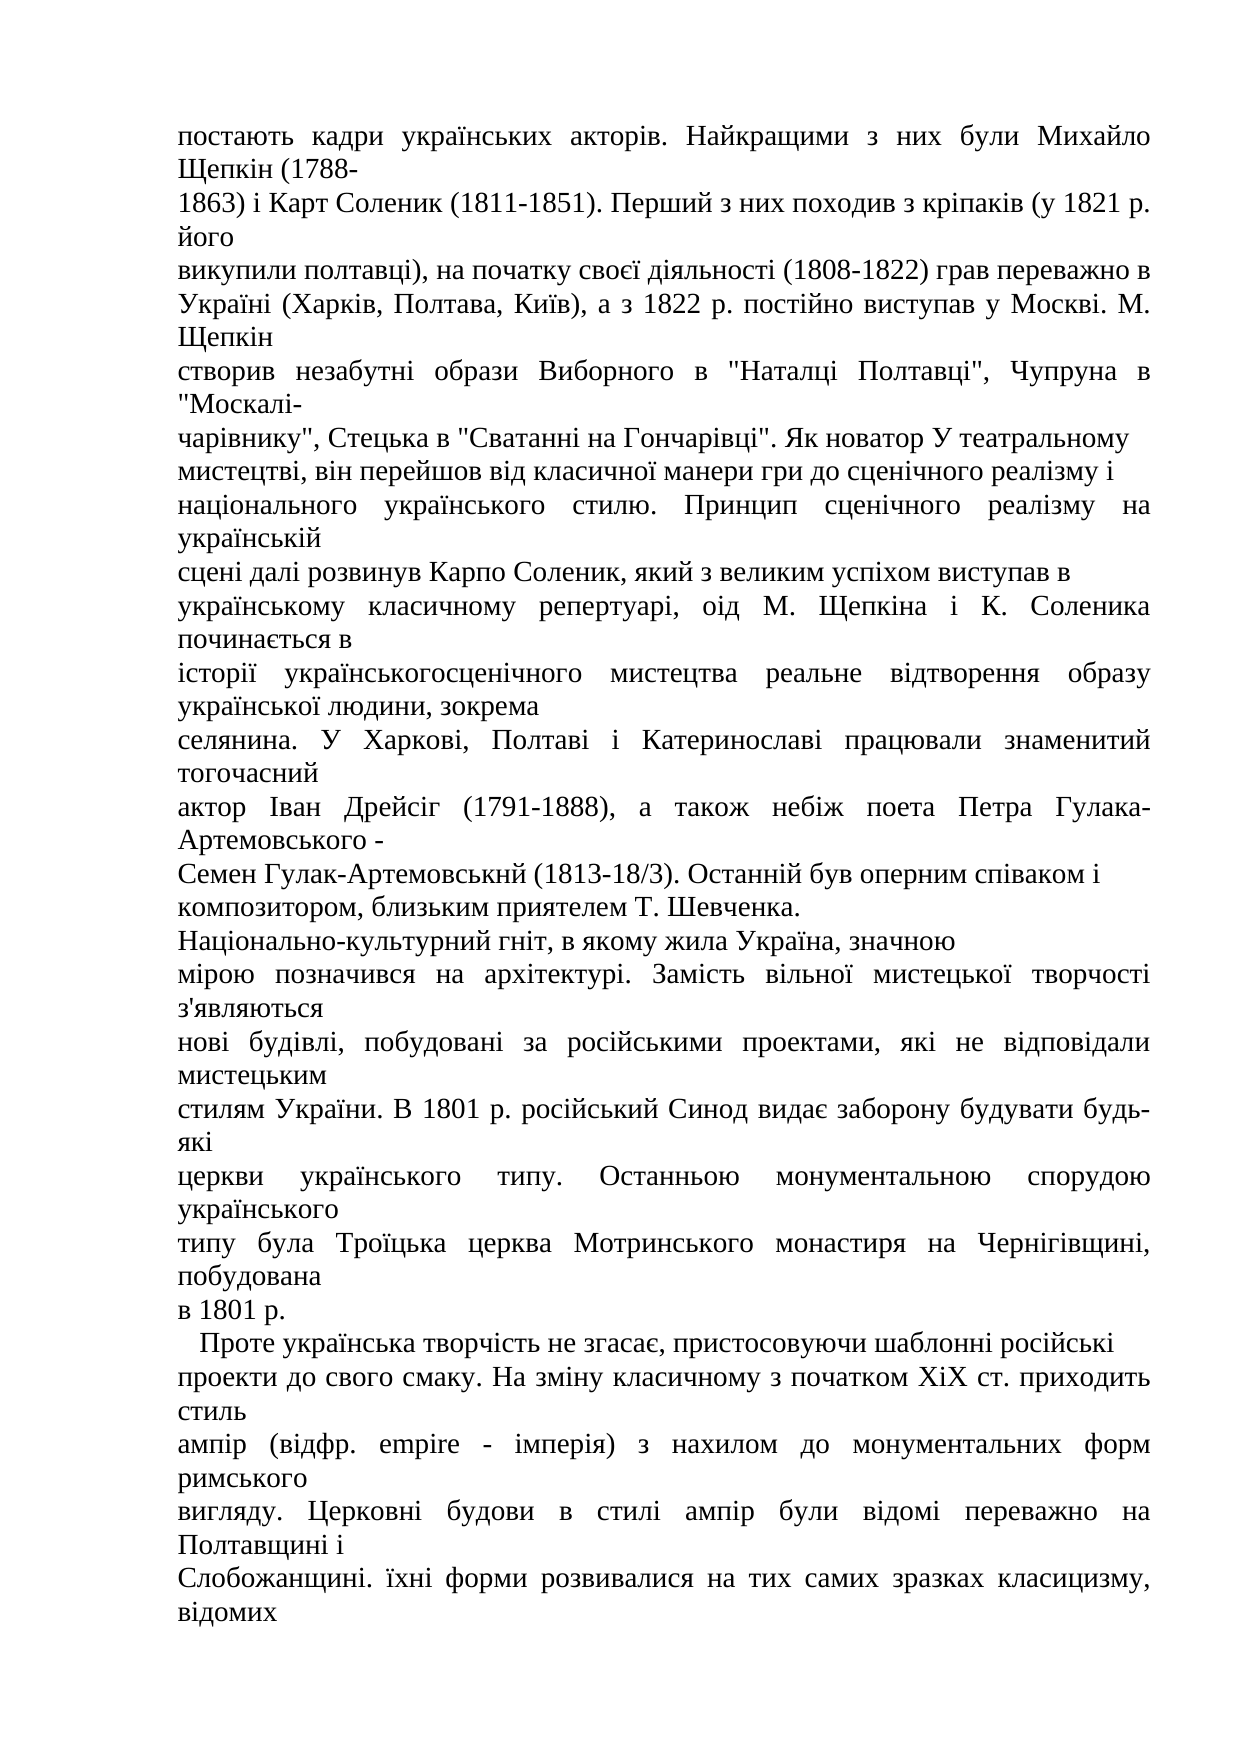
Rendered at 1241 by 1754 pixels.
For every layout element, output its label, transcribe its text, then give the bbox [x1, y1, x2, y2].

text Проте українська творчість не згасає, пристосовуючи шаблонні російські [177, 1326, 1152, 1359]
text Слобожанщині. їхні форми розвивалися на тих самих зразках класицизму, відомих [177, 1560, 1152, 1627]
text національного українського стилю. Принцип сценічного реалізму на українській [177, 487, 1152, 554]
text в 1801 р. [177, 1292, 1152, 1326]
text 1863) і Карт Соленик (1811-1851). Перший з них походив з кріпаків (у 1821 р. його [177, 185, 1152, 252]
text нові будівлі, побудовані за російськими проектами, які не відповідали мистецьким [177, 1024, 1152, 1091]
text актор Іван Дрейсіг (1791-1888), а також небіж поета Петра Гулака-Артемовського - [177, 789, 1152, 856]
text ампір (відфр. empire - імперія) з нахилом до монументальних форм римського [177, 1426, 1152, 1493]
text мірою позначився на архітектурі. Замість вільної мистецької творчості з'являються [177, 957, 1152, 1024]
text Україні (Харків, Полтава, Київ), а з 1822 р. постійно виступав у Москві. М. Щепкін [177, 286, 1152, 353]
text селянина. У Харкові, Полтаві і Катеринославі працювали знаменитий тогочасний [177, 722, 1152, 789]
text стилям України. В 1801 р. російський Синод видає заборону будувати будь-які [177, 1091, 1152, 1158]
text вигляду. Церковні будови в стилі ампір були відомі переважно на Полтавщині і [177, 1493, 1152, 1560]
text чарівнику", Стецька в "Сватанні на Гончарівці". Як новатор У театральному [177, 420, 1152, 453]
text Семен Гулак-Артемовськнй (1813-18/3). Останній був оперним співаком і [177, 856, 1152, 889]
text постають кадри українських акторів. Найкращими з них були Михайло Щепкін (1788- [177, 118, 1152, 185]
text створив незабутні образи Виборного в "Наталці Полтавці", Чупруна в "Москалі- [177, 353, 1152, 420]
text викупили полтавці), на початку своєї діяльності (1808-1822) грав переважно в [177, 252, 1152, 286]
text мистецтві, він перейшов від класичної манери гри до сценічного реалізму і [177, 453, 1152, 487]
text типу була Троїцька церква Мотринського монастиря на Чернігівщині, побудована [177, 1225, 1152, 1292]
text композитором, близьким приятелем Т. Шевченка. [177, 889, 1152, 923]
text церкви українського типу. Останньою монументальною спорудою українського [177, 1158, 1152, 1225]
text сцені далі розвинув Карпо Соленик, який з великим успіхом виступав в [177, 554, 1152, 588]
text історії українськогосценічного мистецтва реальне відтворення образу української людини, зокрема [177, 655, 1152, 722]
text проекти до свого смаку. На зміну класичному з початком ХіХ ст. приходить стиль [177, 1359, 1152, 1426]
text українському класичному репертуарі, оід М. Щепкіна і К. Соленика починається в [177, 588, 1152, 655]
text Національно-культурний гніт, в якому жила Україна, значною [177, 923, 1152, 957]
